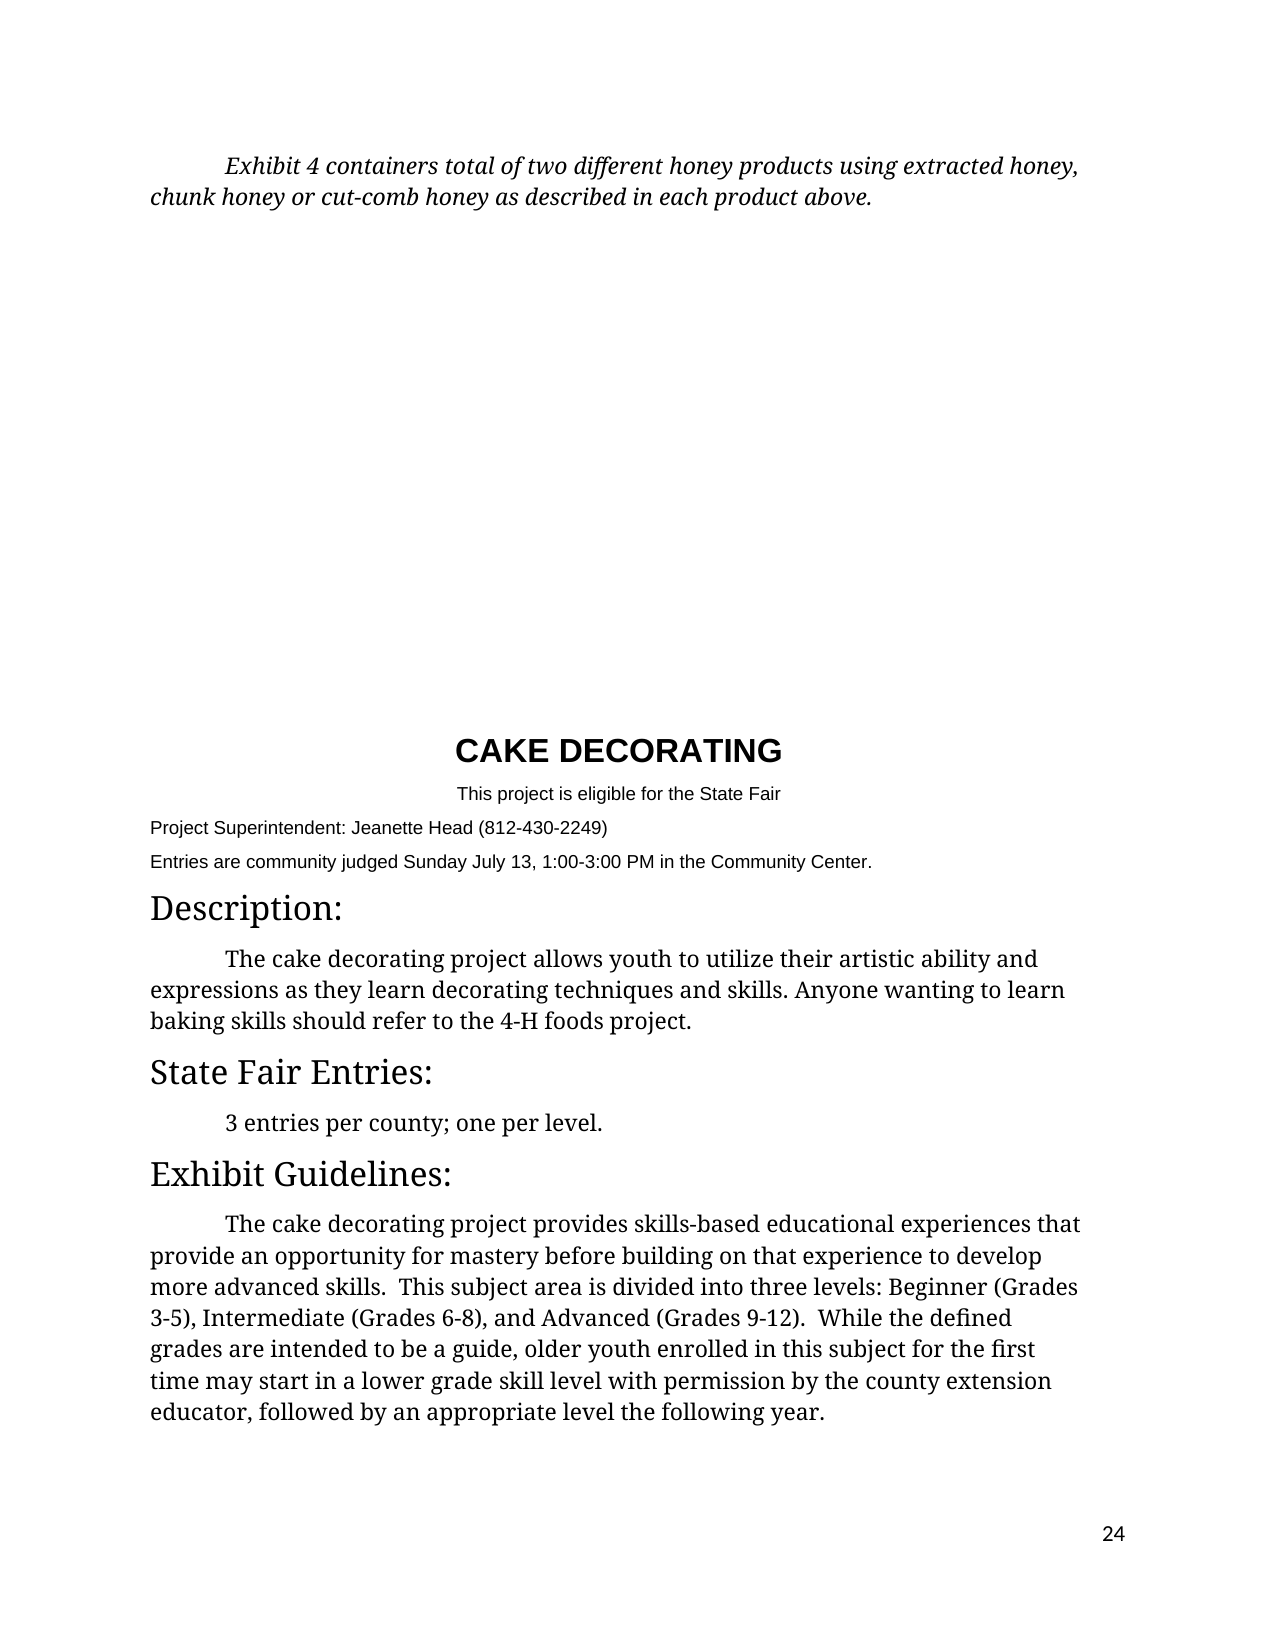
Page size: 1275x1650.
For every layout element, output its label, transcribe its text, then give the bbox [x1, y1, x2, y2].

text Exhibit 4 containers total of two different honey products using extracted honey, chunk honey or cut-comb honey as described in each product above. [150, 150, 1087, 212]
text This project is eligible for the State Fair [150, 782, 1087, 804]
text Entries are community judged Sunday July 13, 1:00-3:00 PM in the Community Center. [150, 851, 1087, 872]
text Description: [150, 884, 1087, 930]
text CAKE DECORATING [150, 731, 1087, 770]
text The cake decorating project provides skills-based educational experiences that provide an opportunity for mastery before building on that experience to develop more advanced skills. This subject area is divided into three levels: Beginner (Grades 3-5), Intermediate (Grades 6-8), and Advanced (Grades 9-12). While the defined grades are intended to be a guide, older youth enrolled in this subject for the first time may start in a lower grade skill level with permission by the county extension educator, followed by an appropriate level the following year. [150, 1208, 1087, 1427]
text 3 entries per county; one per level. [150, 1107, 1087, 1138]
text State Fair Entries: [150, 1049, 1087, 1094]
text The cake decorating project allows youth to utilize their artistic ability and expressions as they learn decorating techniques and skills. Anyone wanting to learn baking skills should refer to the 4-H foods project. [150, 942, 1087, 1036]
text Project Superintendent: Jeanette Head (812-430-2249) [150, 816, 1087, 838]
text Exhibit Guidelines: [150, 1150, 1087, 1196]
